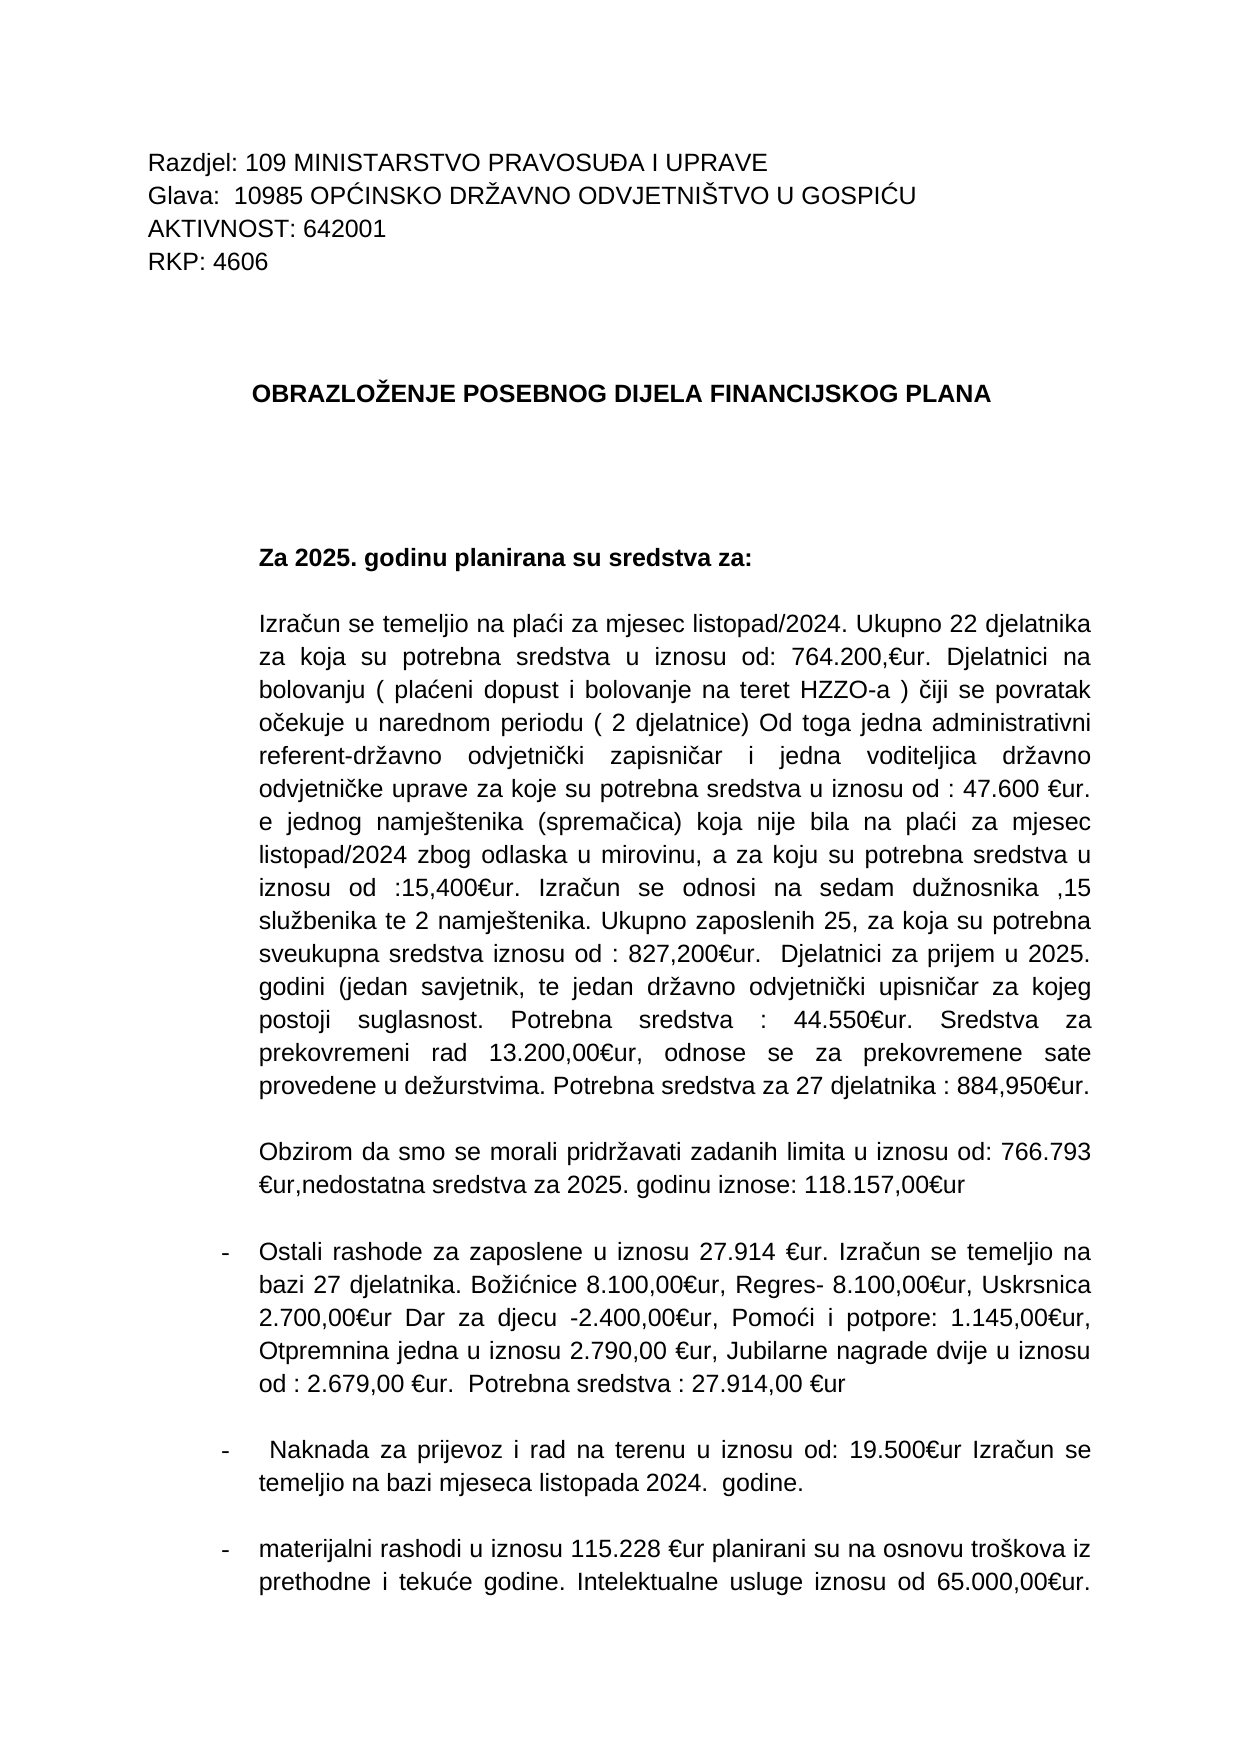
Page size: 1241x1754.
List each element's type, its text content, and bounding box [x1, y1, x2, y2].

list Obzirom da smo se morali pridržavati zadanih limita u iznosu od: 766.793 €ur,nedostatna sredstva za 2025. godinu iznose: 118.157,00€ur [258, 1137, 1093, 1199]
text Razdjel: 109 MINISTARSTVO PRAVOSUĐA I UPRAVE [148, 148, 1093, 176]
text RKP: 4606 [148, 247, 1093, 275]
list Naknada za prijevoz i rad na terenu u iznosu od: 19.500€ur Izračun se temeljio na bazi mjeseca listopada 2024. godine. [221, 1435, 1093, 1497]
text AKTIVNOST: 642001 [148, 214, 1093, 242]
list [221, 1534, 1093, 1596]
list Za 2025. godinu planirana su sredstva za: [258, 543, 1093, 572]
text Glava: 10985 OPĆINSKO DRŽAVNO ODVJETNIŠTVO U GOSPIĆU [148, 181, 1093, 209]
list Ostali rashode za zaposlene u iznosu 27.914 €ur. Izračun se temeljio na bazi 27 djelatnika. Božićnice 8.100,00€ur, Regres- 8.100,00€ur, Uskrsnica 2.700,00€ur Dar za djecu -2.400,00€ur, Pomoći i potpore: 1.145,00€ur, Otpremnina jedna u iznosu 2.790,00 €ur, Jubilarne nagrade dvije u iznosu od : 2.679,00 €ur. Potrebna sredstva : 27.914,00 €ur [221, 1236, 1093, 1397]
text OBRAZLOŽENJE POSEBNOG DIJELA FINANCIJSKOG PLANA [148, 379, 1093, 407]
list Izračun se temeljio na plaći za mjesec listopad/2024. Ukupno 22 djelatnika za koja su potrebna sredstva u iznosu od: 764.200,€ur. Djelatnici na bolovanju ( plaćeni dopust i bolovanje na teret HZZO-a ) čiji se povratak očekuje u narednom periodu ( 2 djelatnice) Od toga jedna administrativni referent-državno odvjetnički zapisničar i jedna voditeljica državno odvjetničke uprave za koje su potrebna sredstva u iznosu od : 47.600 €ur. e jednog namještenika (spremačica) koja nije bila na plaći za mjesec listopad/2024 zbog odlaska u mirovinu, a za koju su potrebna sredstva u iznosu od :15,400€ur. Izračun se odnosi na sedam dužnosnika ,15 službenika te 2 namještenika. Ukupno zaposlenih 25, za koja su potrebna sveukupna sredstva iznosu od : 827,200€ur. Djelatnici za prijem u 2025. godini (jedan savjetnik, te jedan državno odvjetnički upisničar za kojeg postoji suglasnost. Potrebna sredstva : 44.550€ur. Sredstva za prekovremeni rad 13.200,00€ur, odnose se za prekovremene sate provedene u dežurstvima. Potrebna sredstva za 27 djelatnika : 884,950€ur. [258, 609, 1093, 1100]
